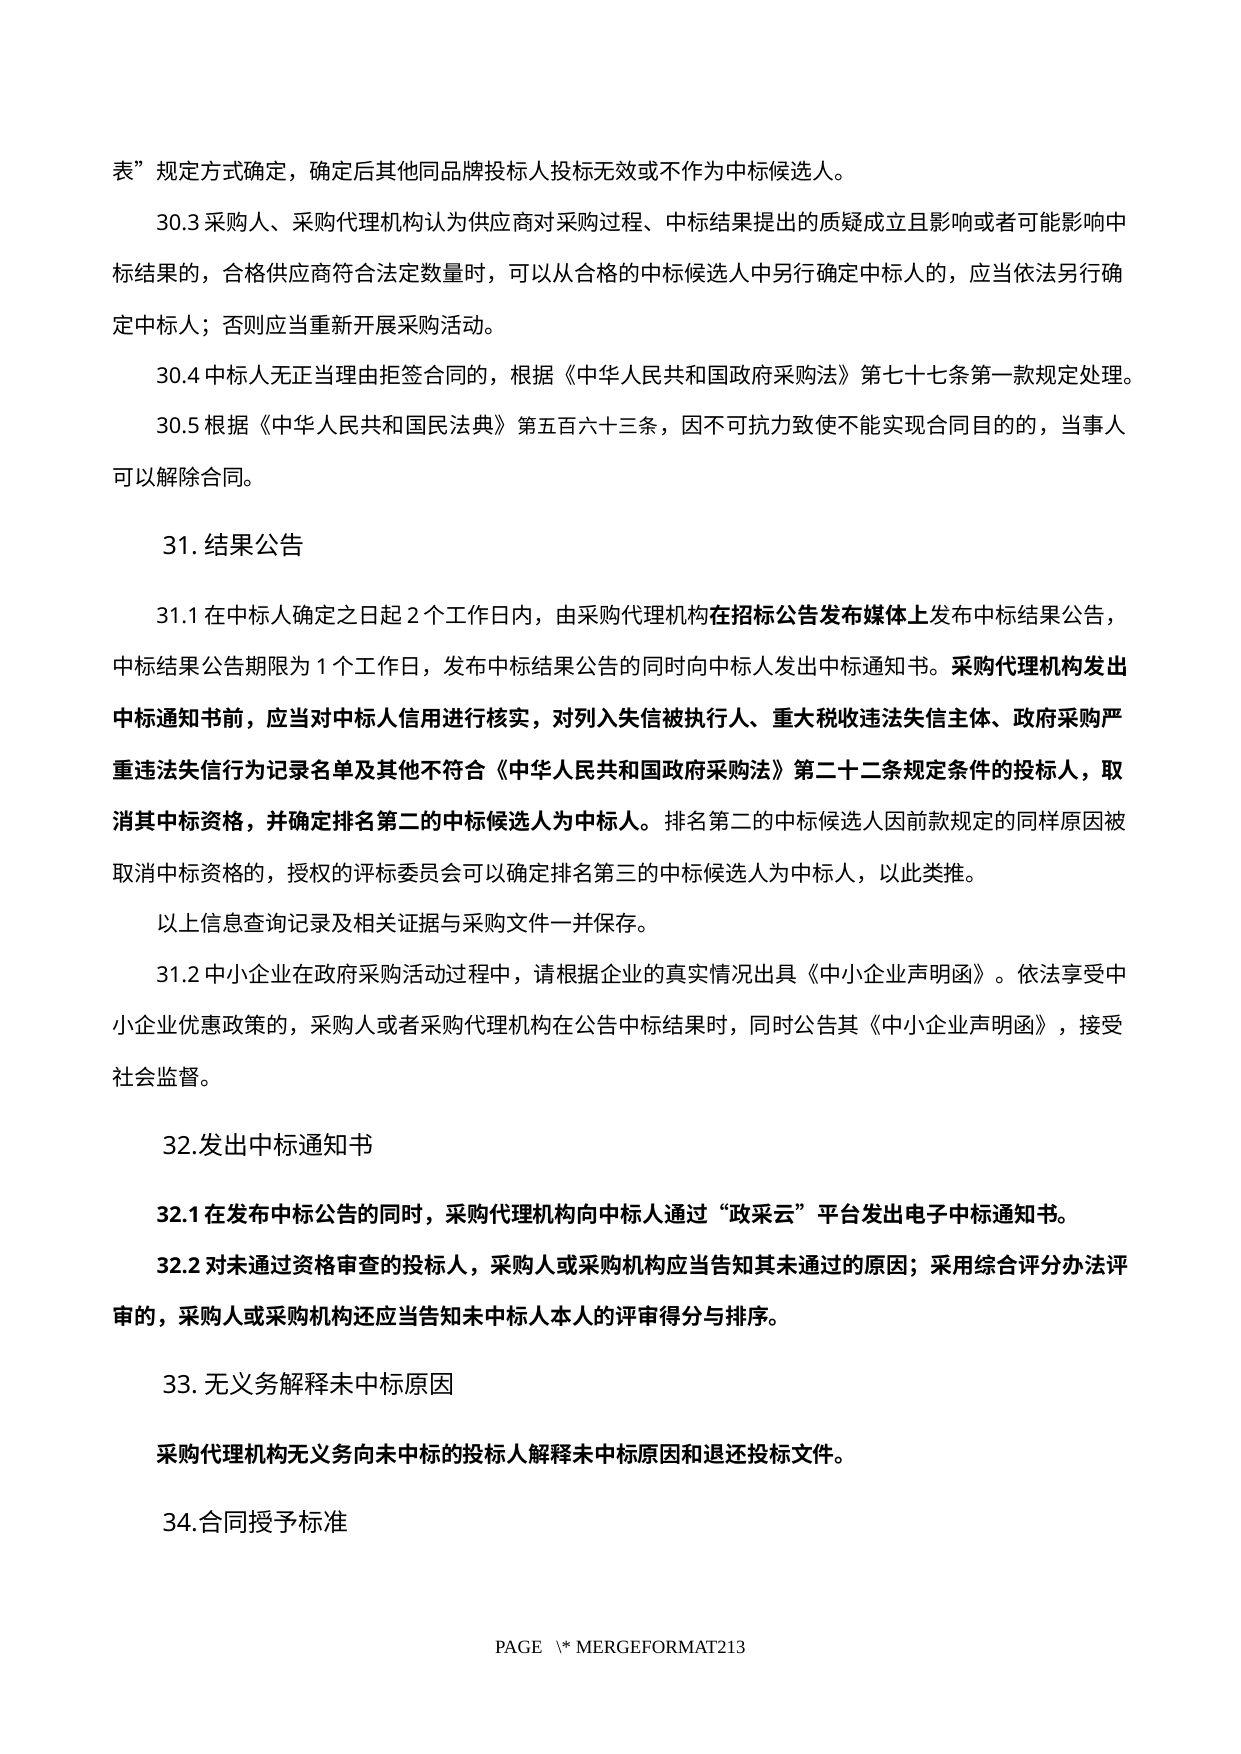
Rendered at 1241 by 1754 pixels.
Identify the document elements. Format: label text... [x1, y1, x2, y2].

text 33. 无义务解释未中标原因 [112, 1348, 1128, 1417]
text 31.2中小企业在政府采购活动过程中，请根据企业的真实情况出具《中小企业声明函》。依法享受中小企业优惠政策的，采购人或者采购代理机构在公告中标结果时，同时公告其《中小企业声明函》，接受社会监督。 [112, 955, 1128, 1093]
text 30.3采购人、采购代理机构认为供应商对采购过程、中标结果提出的质疑成立且影响或者可能影响中标结果的，合格供应商符合法定数量时，可以从合格的中标候选人中另行确定中标人的，应当依法另行确定中标人；否则应当重新开展采购活动。 [112, 203, 1128, 341]
text 采购代理机构无义务向未中标的投标人解释未中标原因和退还投标文件。 [112, 1435, 1128, 1470]
text 34.合同授予标准 [112, 1486, 1128, 1554]
text 32.2对未通过资格审查的投标人，采购人或采购机构应当告知其未通过的原因；采用综合评分办法评审的，采购人或采购机构还应当告知未中标人本人的评审得分与排序。 [112, 1246, 1128, 1332]
text 30.4中标人无正当理由拒签合同的，根据《中华人民共和国政府采购法》第七十七条第一款规定处理。 [112, 357, 1128, 391]
text 32.发出中标通知书 [112, 1109, 1128, 1178]
text 30.5根据《中华人民共和国民法典》第五百六十三条，因不可抗力致使不能实现合同目的的，当事人可以解除合同。 [112, 407, 1128, 493]
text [112, 153, 1128, 187]
text 31.1在中标人确定之日起2个工作日内，由采购代理机构在招标公告发布媒体上发布中标结果公告，中标结果公告期限为1个工作日，发布中标结果公告的同时向中标人发出中标通知书。采购代理机构发出中标通知书前，应当对中标人信用进行核实，对列入失信被执行人、重大税收违法失信主体、政府采购严重违法失信行为记录名单及其他不符合《中华人民共和国政府采购法》第二十二条规定条件的投标人，取消其中标资格，并确定排名第二的中标候选人为中标人。排名第二的中标候选人因前款规定的同样原因被取消中标资格的，授权的评标委员会可以确定排名第三的中标候选人为中标人，以此类推。 [112, 596, 1128, 889]
text 32.1在发布中标公告的同时，采购代理机构向中标人通过“政采云”平台发出电子中标通知书。 [112, 1196, 1128, 1230]
text 以上信息查询记录及相关证据与采购文件一并保存。 [112, 905, 1128, 939]
text 31. 结果公告 [112, 509, 1128, 578]
